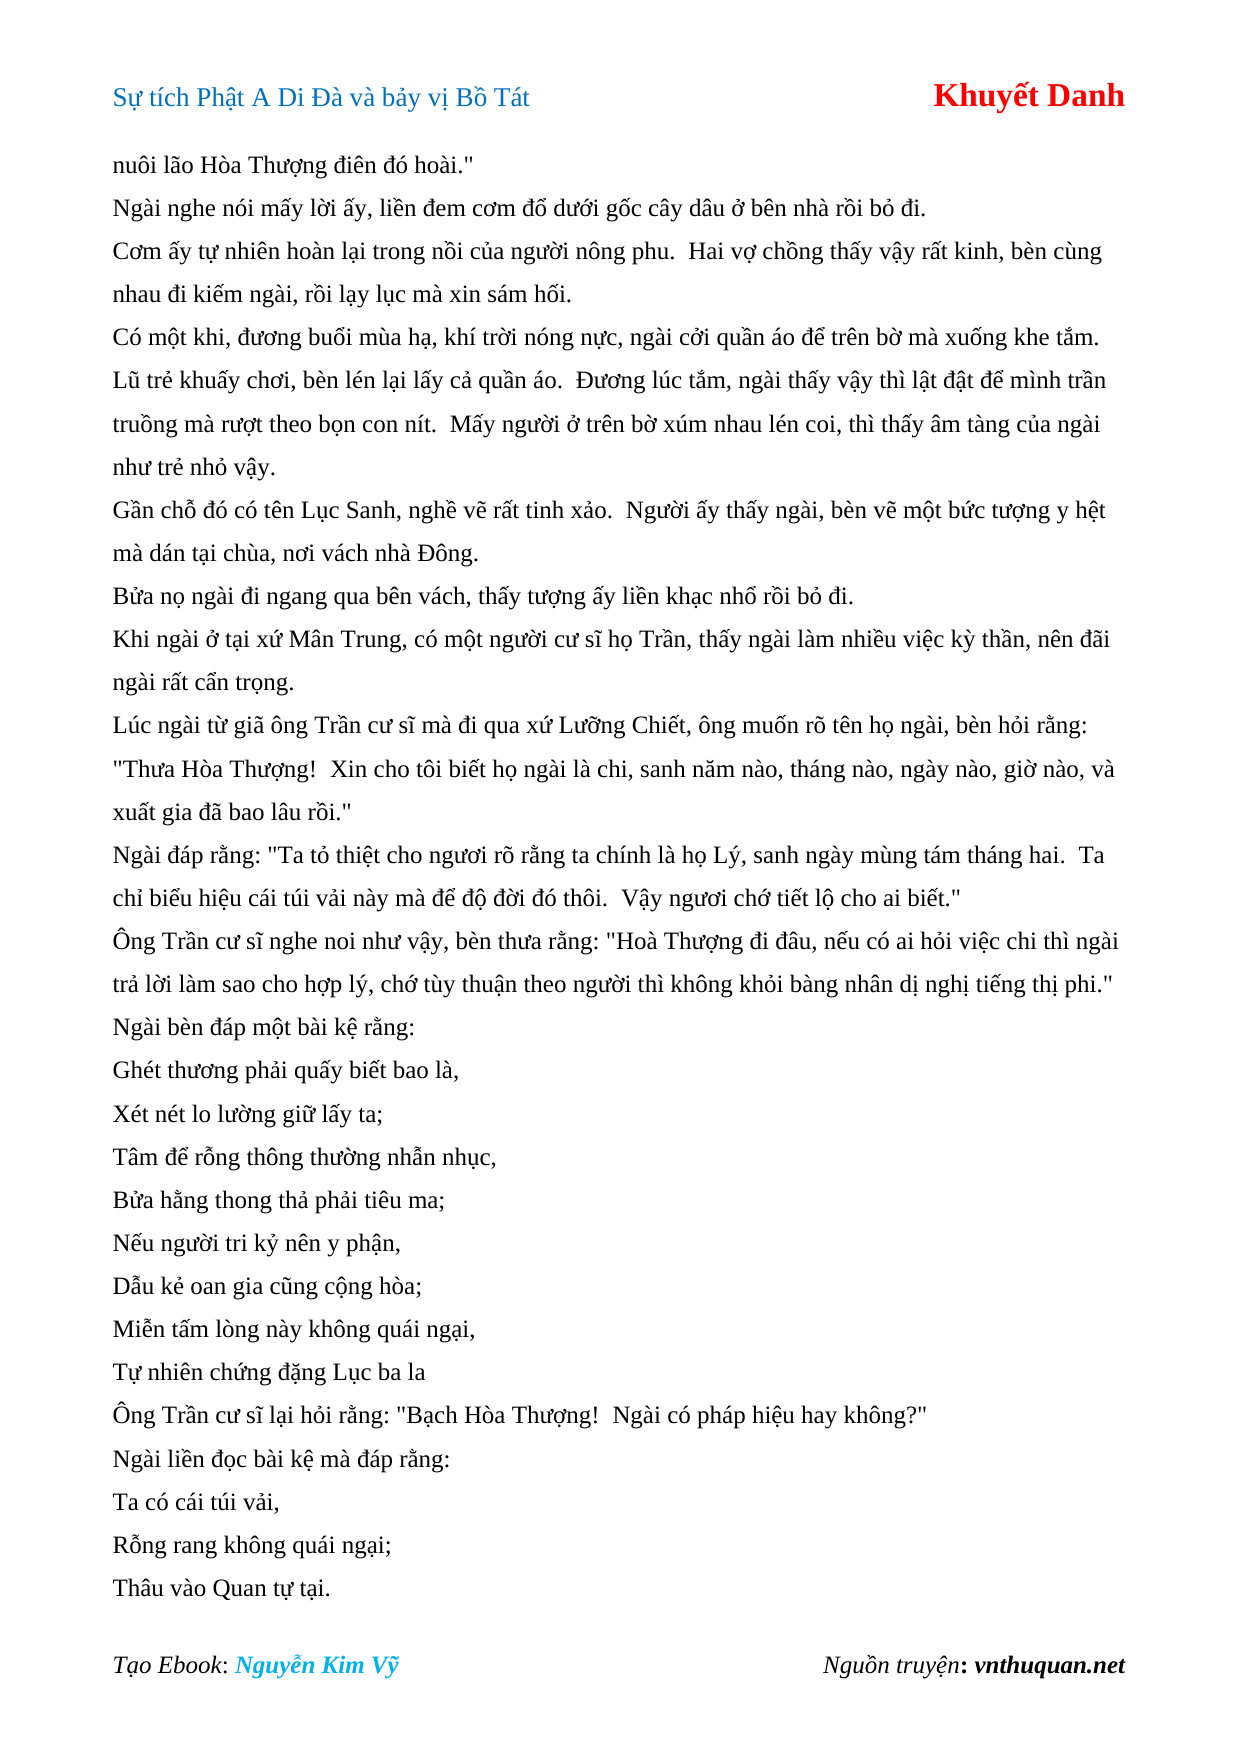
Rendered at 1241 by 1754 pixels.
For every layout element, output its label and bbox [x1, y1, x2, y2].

text [112, 150, 1128, 1602]
